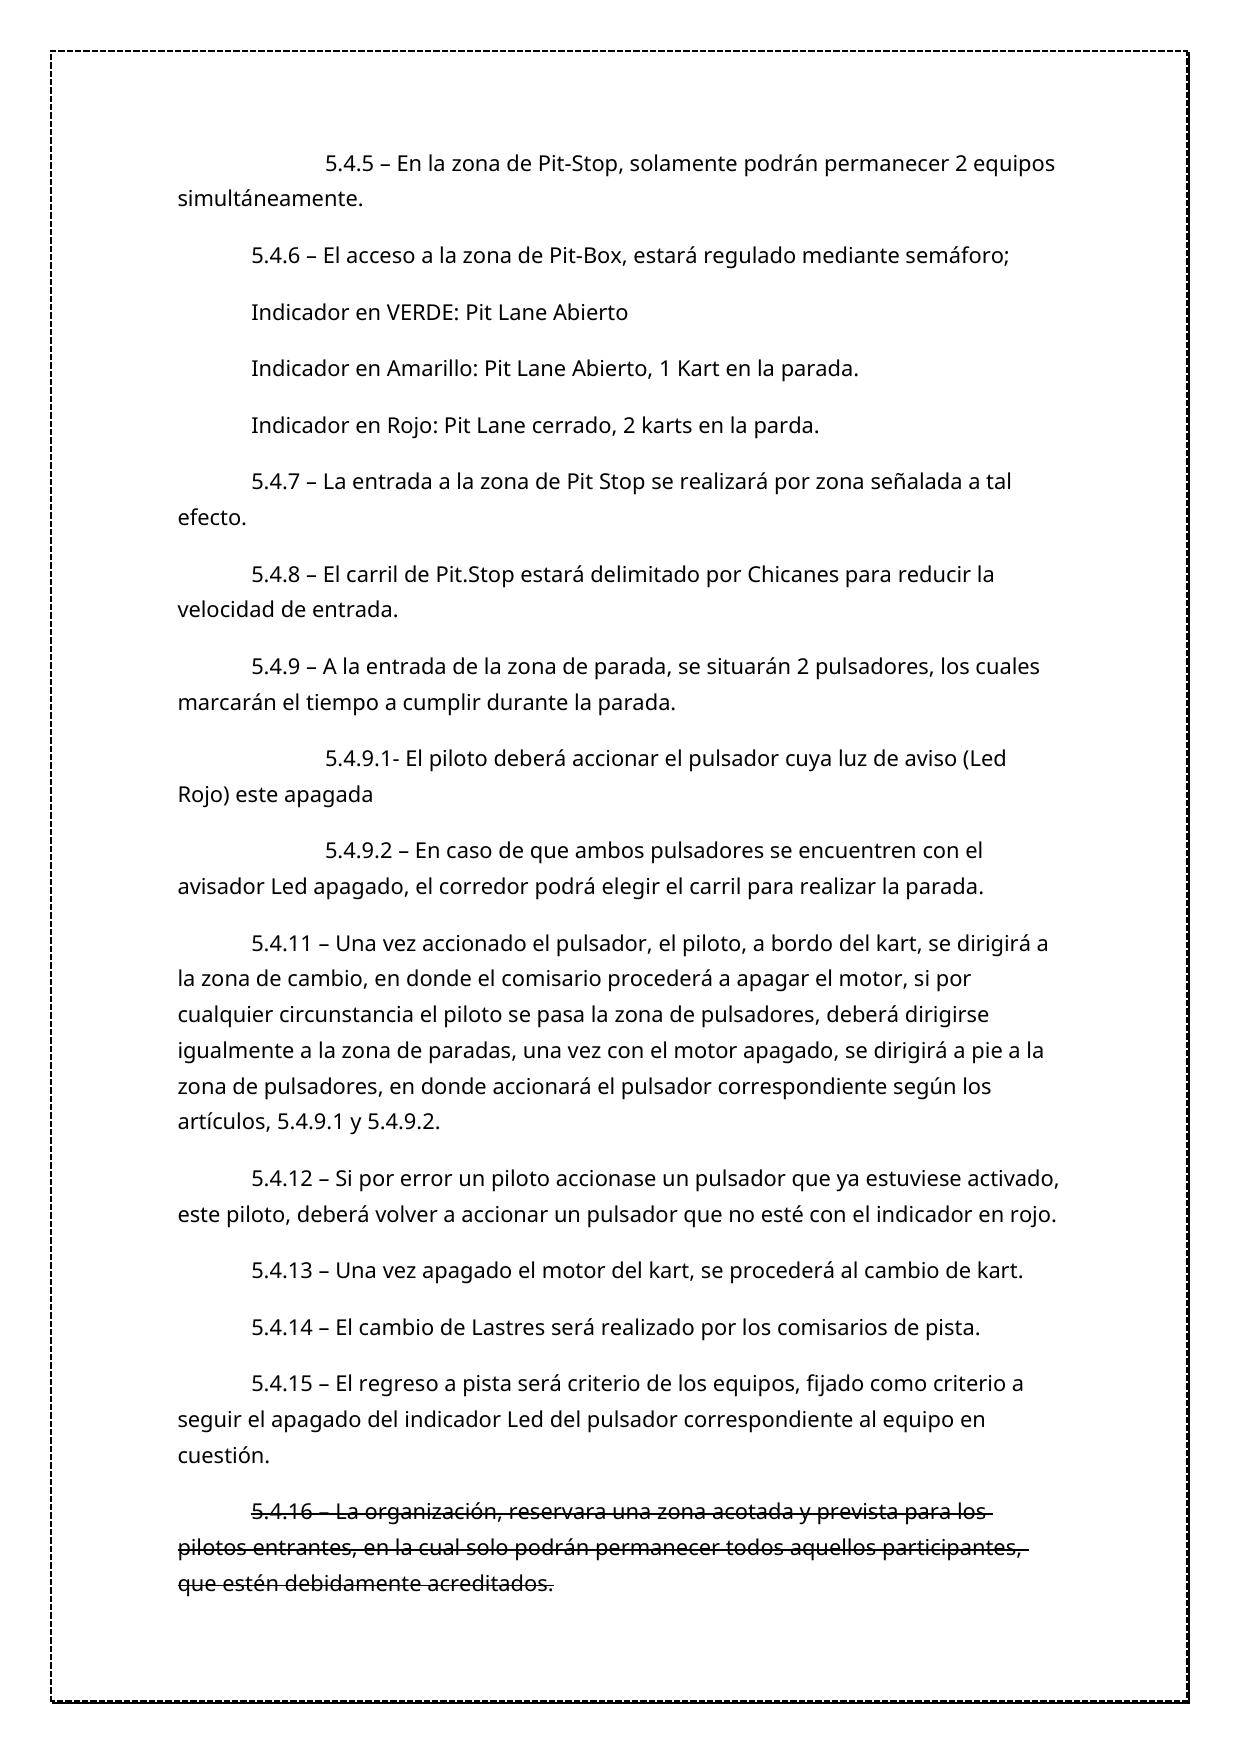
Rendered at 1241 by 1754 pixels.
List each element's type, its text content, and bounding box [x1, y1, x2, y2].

text 5.4.12 – Si por error un piloto accionase un pulsador que ya estuviese activado, este piloto, deberá volver a accionar un pulsador que no esté con el indicador en rojo. [177, 1163, 1061, 1228]
text 5.4.9 – A la entrada de la zona de parada, se situarán 2 pulsadores, los cuales marcarán el tiempo a cumplir durante la parada. [177, 651, 1061, 716]
text 5.4.5 – En la zona de Pit-Stop, solamente podrán permanecer 2 equipos simultáneamente. [177, 148, 1061, 213]
text 5.4.13 – Una vez apagado el motor del kart, se procederá al cambio de kart. [177, 1255, 1061, 1285]
text 5.4.7 – La entrada a la zona de Pit Stop se realizará por zona señalada a tal efecto. [177, 466, 1061, 532]
text Indicador en VERDE: Pit Lane Abierto [177, 297, 1061, 326]
text 5.4.16 – La organización, reservara una zona acotada y prevista para los pilotos entrantes, en la cual solo podrán permanecer todos aquellos participantes, que estén debidamente acreditados. [177, 1496, 1061, 1598]
text 5.4.14 – El cambio de Lastres será realizado por los comisarios de pista. [177, 1312, 1061, 1342]
text 5.4.8 – El carril de Pit.Stop estará delimitado por Chicanes para reducir la velocidad de entrada. [177, 558, 1061, 624]
text 5.4.9.2 – En caso de que ambos pulsadores se encuentren con el avisador Led apagado, el corredor podrá elegir el carril para realizar la parada. [177, 835, 1061, 901]
text 5.4.11 – Una vez accionado el pulsador, el piloto, a bordo del kart, se dirigirá a la zona de cambio, en donde el comisario procederá a apagar el motor, si por cualquier circunstancia el piloto se pasa la zona de pulsadores, deberá dirigirse igualmente a la zona de paradas, una vez con el motor apagado, se dirigirá a pie a la zona de pulsadores, en donde accionará el pulsador correspondiente según los artículos, 5.4.9.1 y 5.4.9.2. [177, 928, 1061, 1136]
text Indicador en Amarillo: Pit Lane Abierto, 1 Kart en la parada. [177, 353, 1061, 383]
text 5.4.15 – El regreso a pista será criterio de los equipos, fijado como criterio a seguir el apagado del indicador Led del pulsador correspondiente al equipo en cuestión. [177, 1368, 1061, 1469]
text Indicador en Rojo: Pit Lane cerrado, 2 karts en la parda. [177, 410, 1061, 439]
text 5.4.9.1- El piloto deberá accionar el pulsador cuya luz de aviso (Led Rojo) este apagada [177, 743, 1061, 809]
text 5.4.6 – El acceso a la zona de Pit-Box, estará regulado mediante semáforo; [177, 240, 1061, 270]
